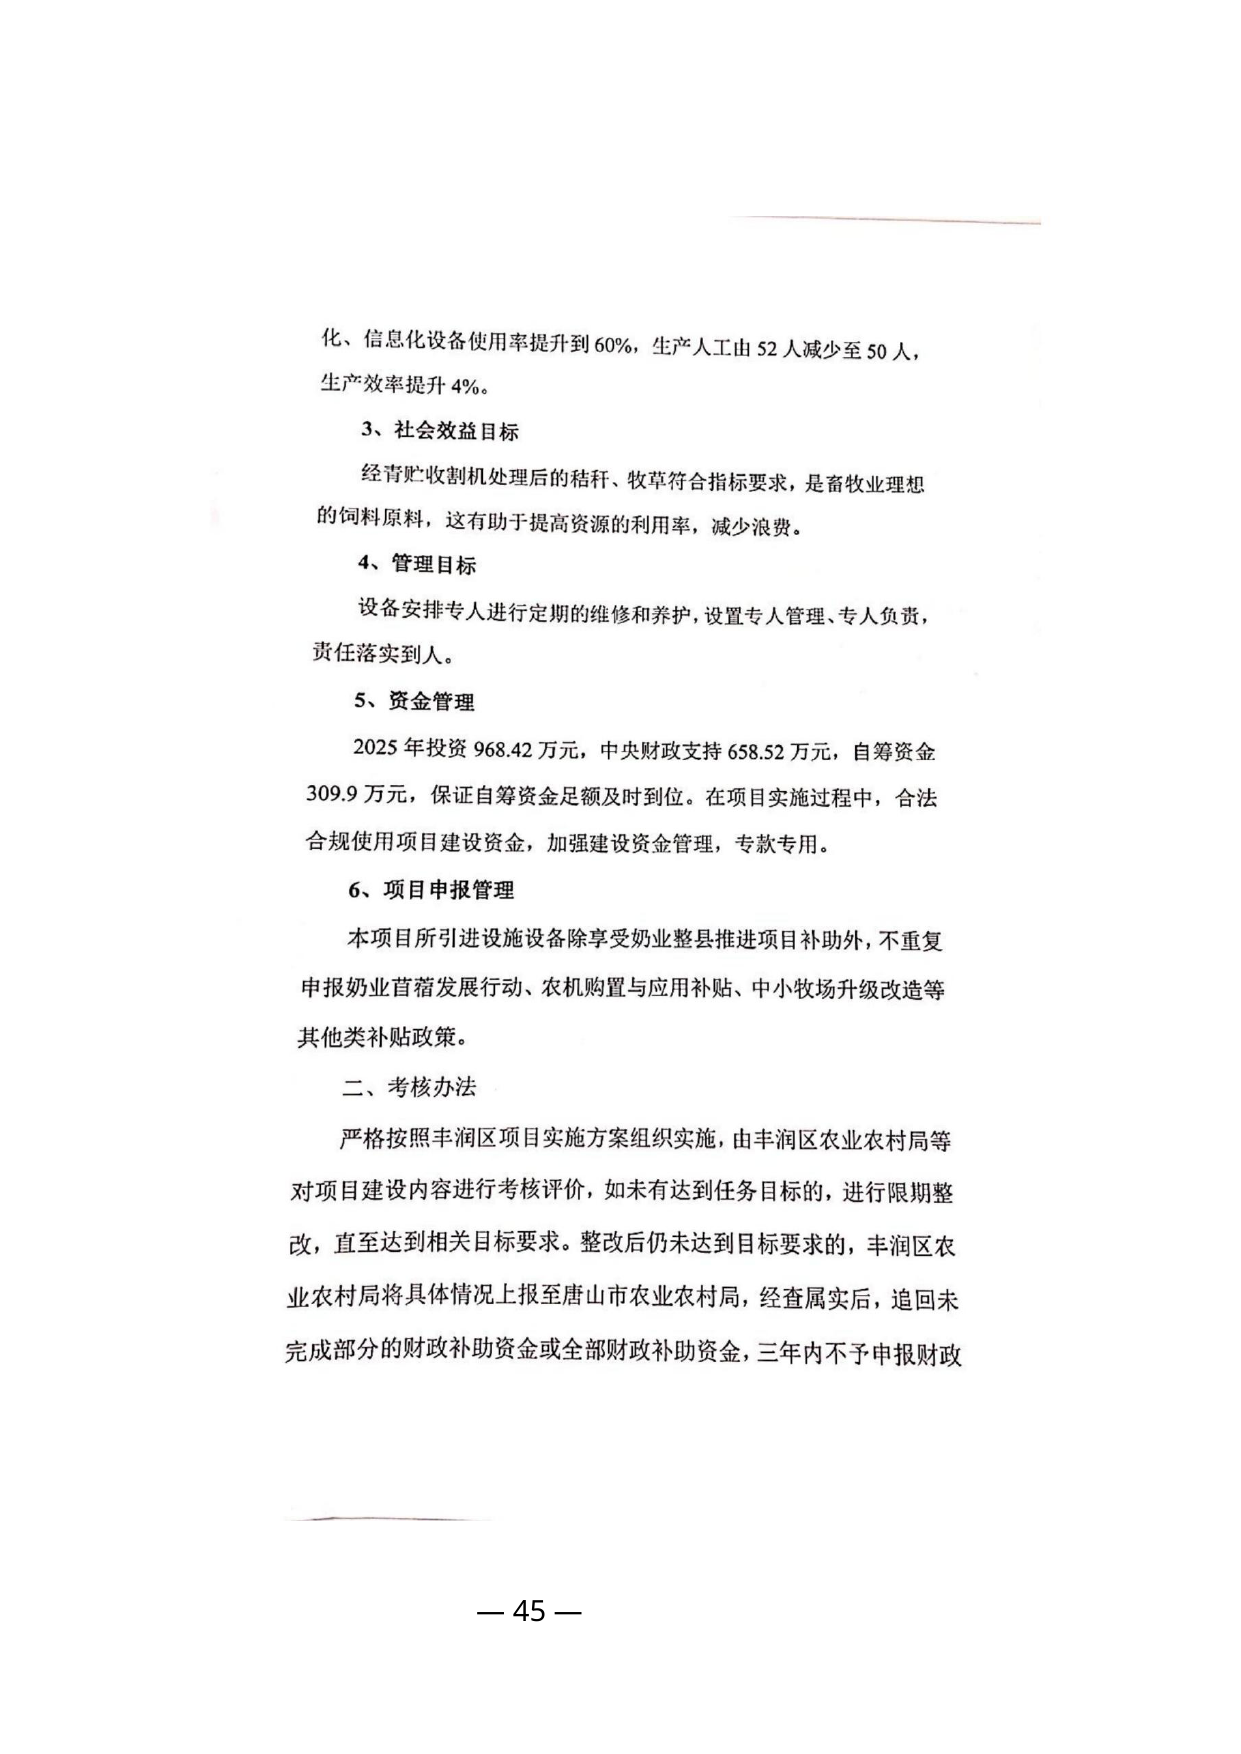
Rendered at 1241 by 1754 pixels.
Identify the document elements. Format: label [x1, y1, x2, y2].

picture [165, 216, 1087, 1521]
